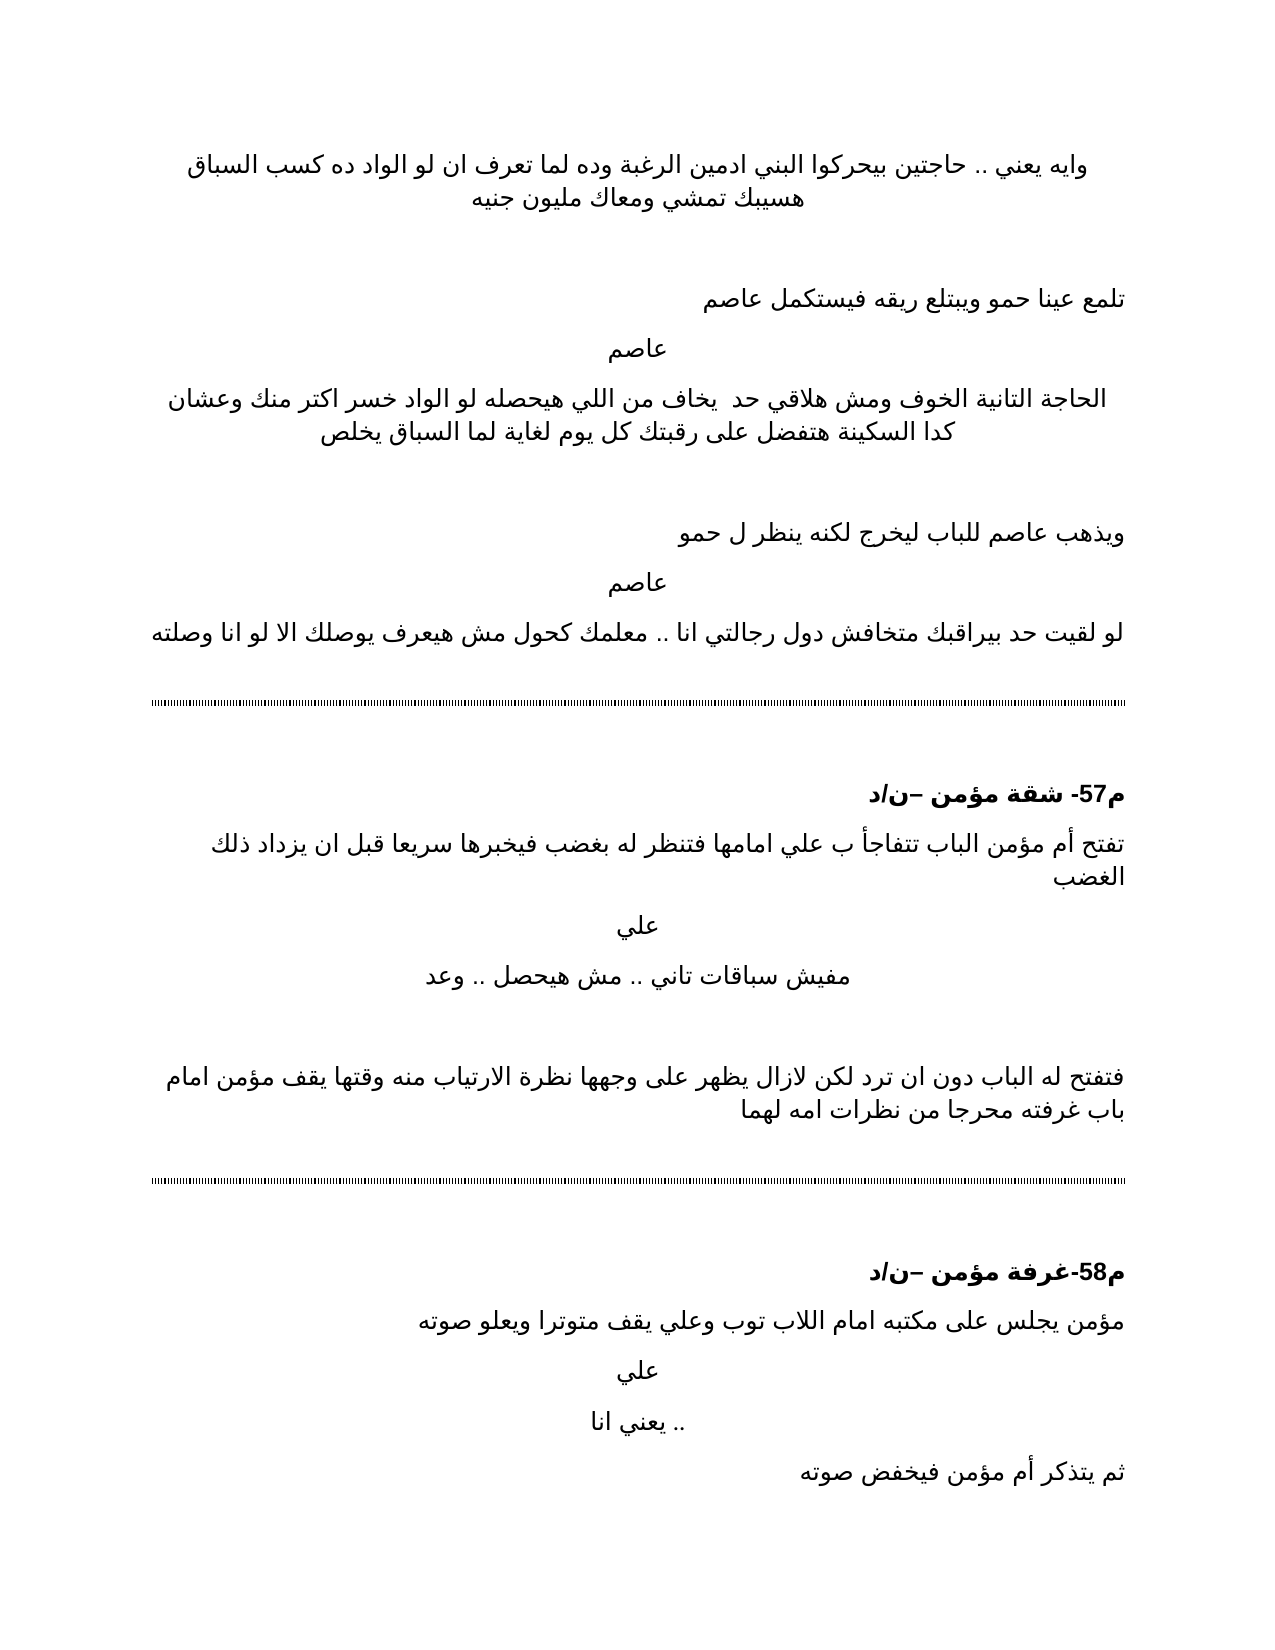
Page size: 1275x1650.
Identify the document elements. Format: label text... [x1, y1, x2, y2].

text علي [150, 911, 1125, 940]
text الحاجة التانية الخوف ومش هلاقي حد يخاف من اللي هيحصله لو الواد خسر اكتر منك وعشان كدا السكينة هتفضل على رقبتك كل يوم لغاية لما السباق يخلص [150, 384, 1125, 446]
text م57- شقة مؤمن –ن/د [150, 779, 1125, 808]
text م58-غرفة مؤمن –ن/د [150, 1257, 1125, 1285]
text يعني انا .. [150, 1406, 1125, 1436]
text علي [150, 1356, 1125, 1385]
text وايه يعني .. حاجتين بيحركوا البني ادمين الرغبة وده لما تعرف ان لو الواد ده كسب السباق هسيبك تمشي ومعاك مليون جنيه [150, 150, 1125, 212]
text ويذهب عاصم للباب ليخرج لكنه ينظر ل حمو [150, 518, 1125, 547]
text تلمع عينا حمو ويبتلع ريقه فيستكمل عاصم [150, 284, 1125, 313]
text مؤمن يجلس على مكتبه امام اللاب توب وعلي يقف متوترا ويعلو صوته [150, 1306, 1125, 1335]
text مفيش سباقات تاني .. مش هيحصل .. وعد [150, 961, 1125, 990]
text فتفتح له الباب دون ان ترد لكن لازال يظهر على وجهها نظرة الارتياب منه وقتها يقف مؤمن امام باب غرفته محرجا من نظرات امه لهما [150, 1062, 1125, 1124]
text تفتح أم مؤمن الباب تتفاجأ ب علي امامها فتنظر له بغضب فيخبرها سريعا قبل ان يزداد ذلك الغضب [150, 828, 1125, 890]
text ثم يتذكر أم مؤمن فيخفض صوته [150, 1457, 1125, 1486]
text عاصم [150, 334, 1125, 363]
text لو لقيت حد بيراقبك متخافش دول رجالتي انا .. معلمك كحول مش هيعرف يوصلك الا لو انا وصلته [150, 617, 1125, 646]
text عاصم [150, 568, 1125, 597]
